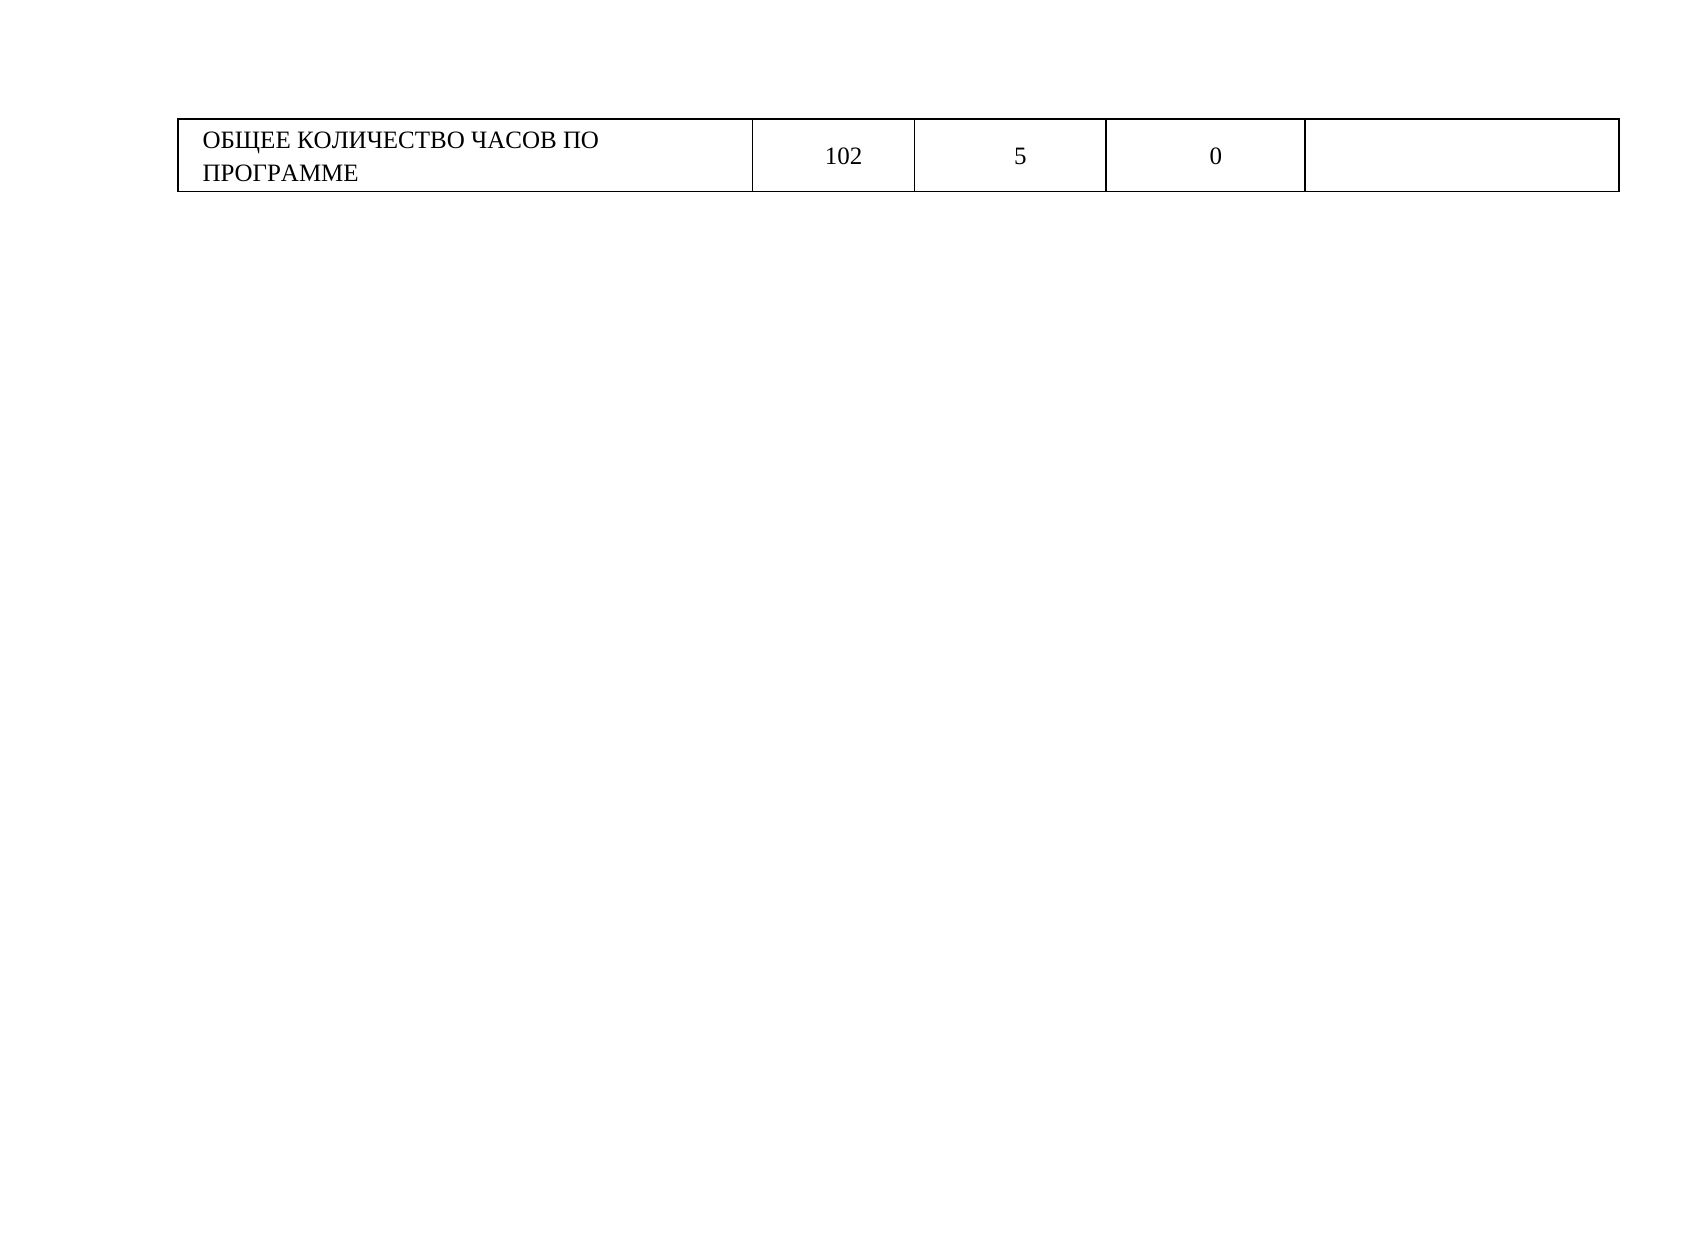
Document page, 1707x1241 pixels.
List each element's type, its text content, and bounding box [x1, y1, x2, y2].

table_cell 102 [753, 120, 914, 191]
table_cell ОБЩЕЕ КОЛИЧЕСТВО ЧАСОВ ПО ПРОГРАММЕ [179, 120, 752, 191]
table_cell [1306, 120, 1618, 191]
table_cell 5 [915, 120, 1105, 191]
table_cell 0 [1107, 120, 1304, 191]
